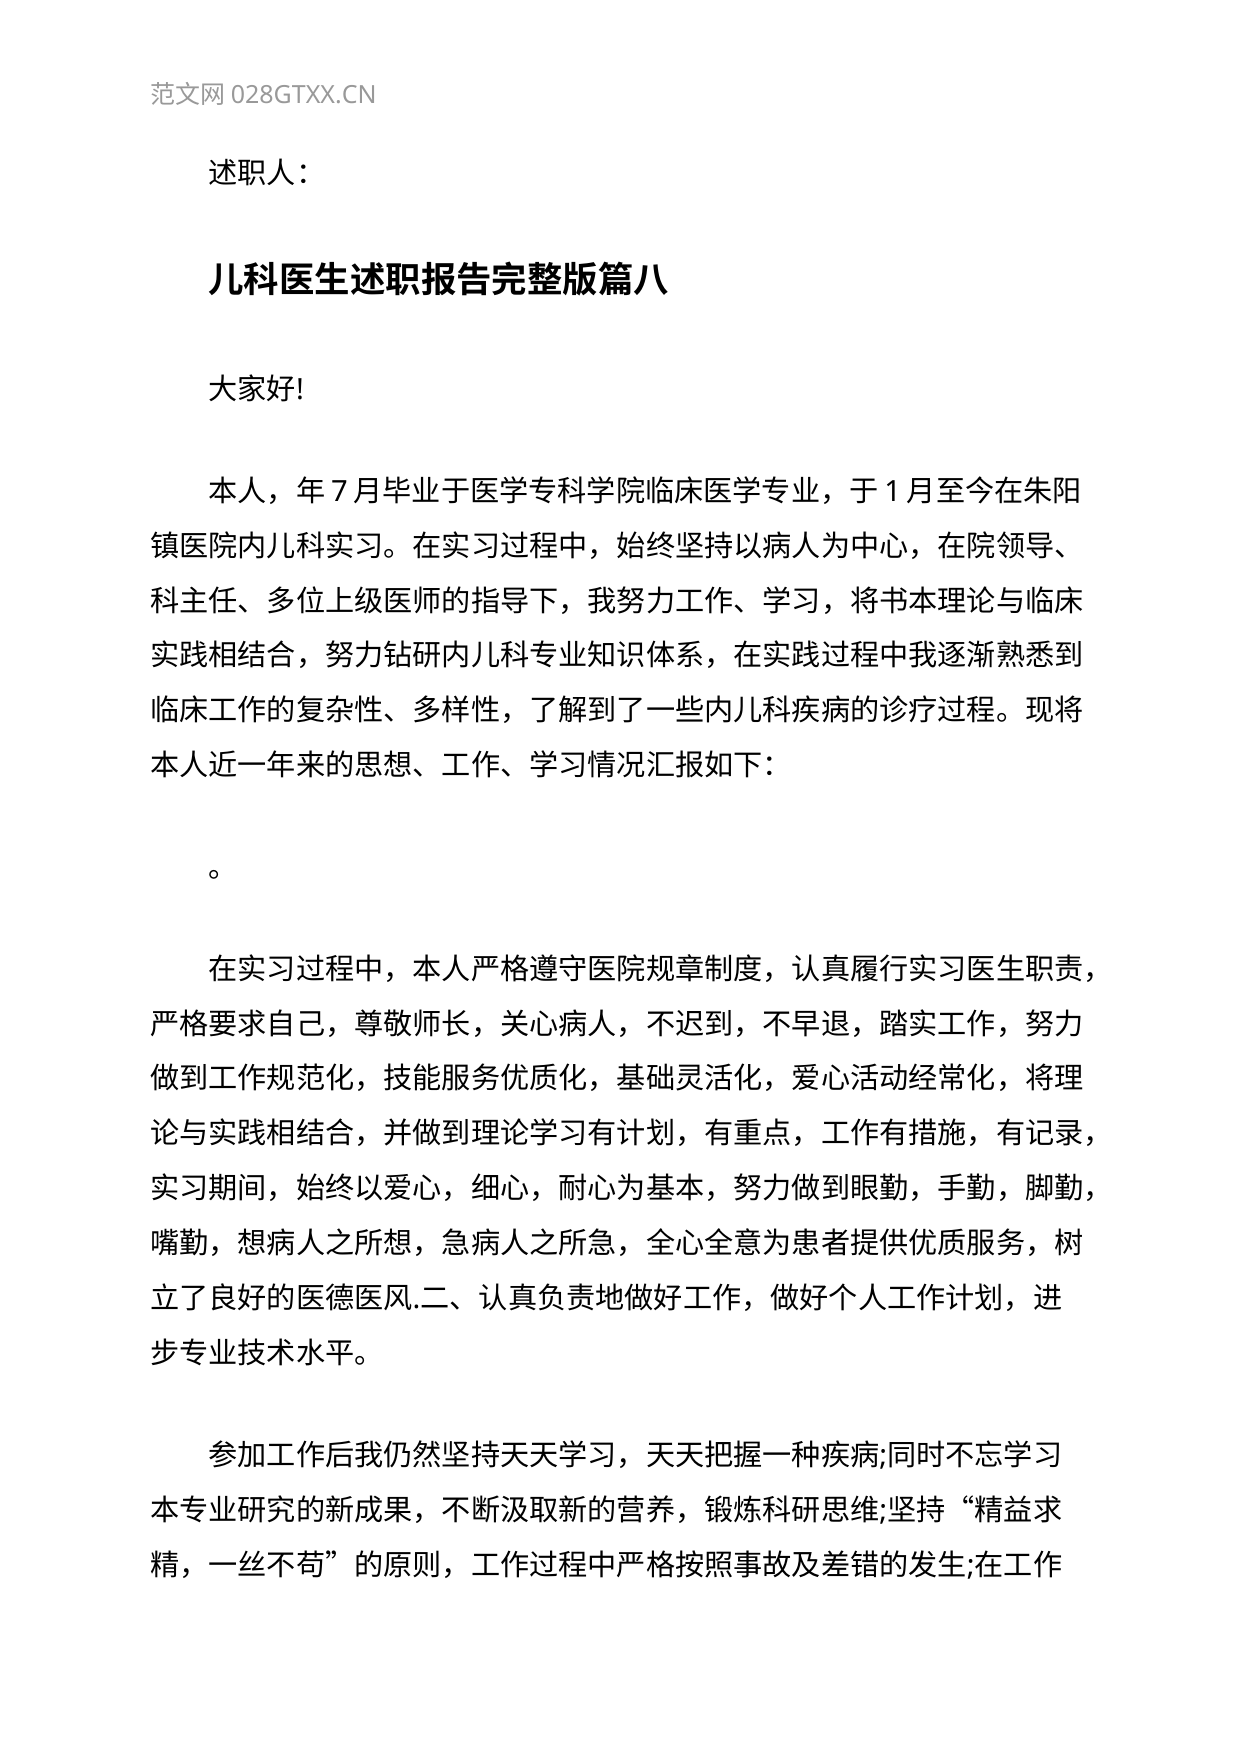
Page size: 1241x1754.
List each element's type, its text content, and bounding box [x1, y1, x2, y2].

text 大家好! [150, 365, 1090, 408]
text 儿科医生述职报告完整版篇八 [150, 252, 1090, 303]
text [150, 1431, 1090, 1584]
text 。 [150, 843, 1090, 886]
text 本人，年7月毕业于医学专科学院临床医学专业，于1月至今在朱阳镇医院内儿科实习。在实习过程中，始终坚持以病人为中心，在院领导、科主任、多位上级医师的指导下，我努力工作、学习，将书本理论与临床实践相结合，努力钻研内儿科专业知识体系，在实践过程中我逐渐熟悉到临床工作的复杂性、多样性，了解到了一些内儿科疾病的诊疗过程。现将本人近一年来的思想、工作、学习情况汇报如下： [150, 467, 1090, 784]
text 在实习过程中，本人严格遵守医院规章制度，认真履行实习医生职责，严格要求自己，尊敬师长，关心病人，不迟到，不早退，踏实工作，努力做到工作规范化，技能服务优质化，基础灵活化，爱心活动经常化，将理论与实践相结合，并做到理论学习有计划，有重点，工作有措施，有记录，实习期间，始终以爱心，细心，耐心为基本，努力做到眼勤，手勤，脚勤，嘴勤，想病人之所想，急病人之所急，全心全意为患者提供优质服务，树立了良好的医德医风.二、认真负责地做好工作，做好个人工作计划，进步专业技术水平。 [150, 945, 1090, 1372]
text 述职人： [150, 150, 1090, 192]
